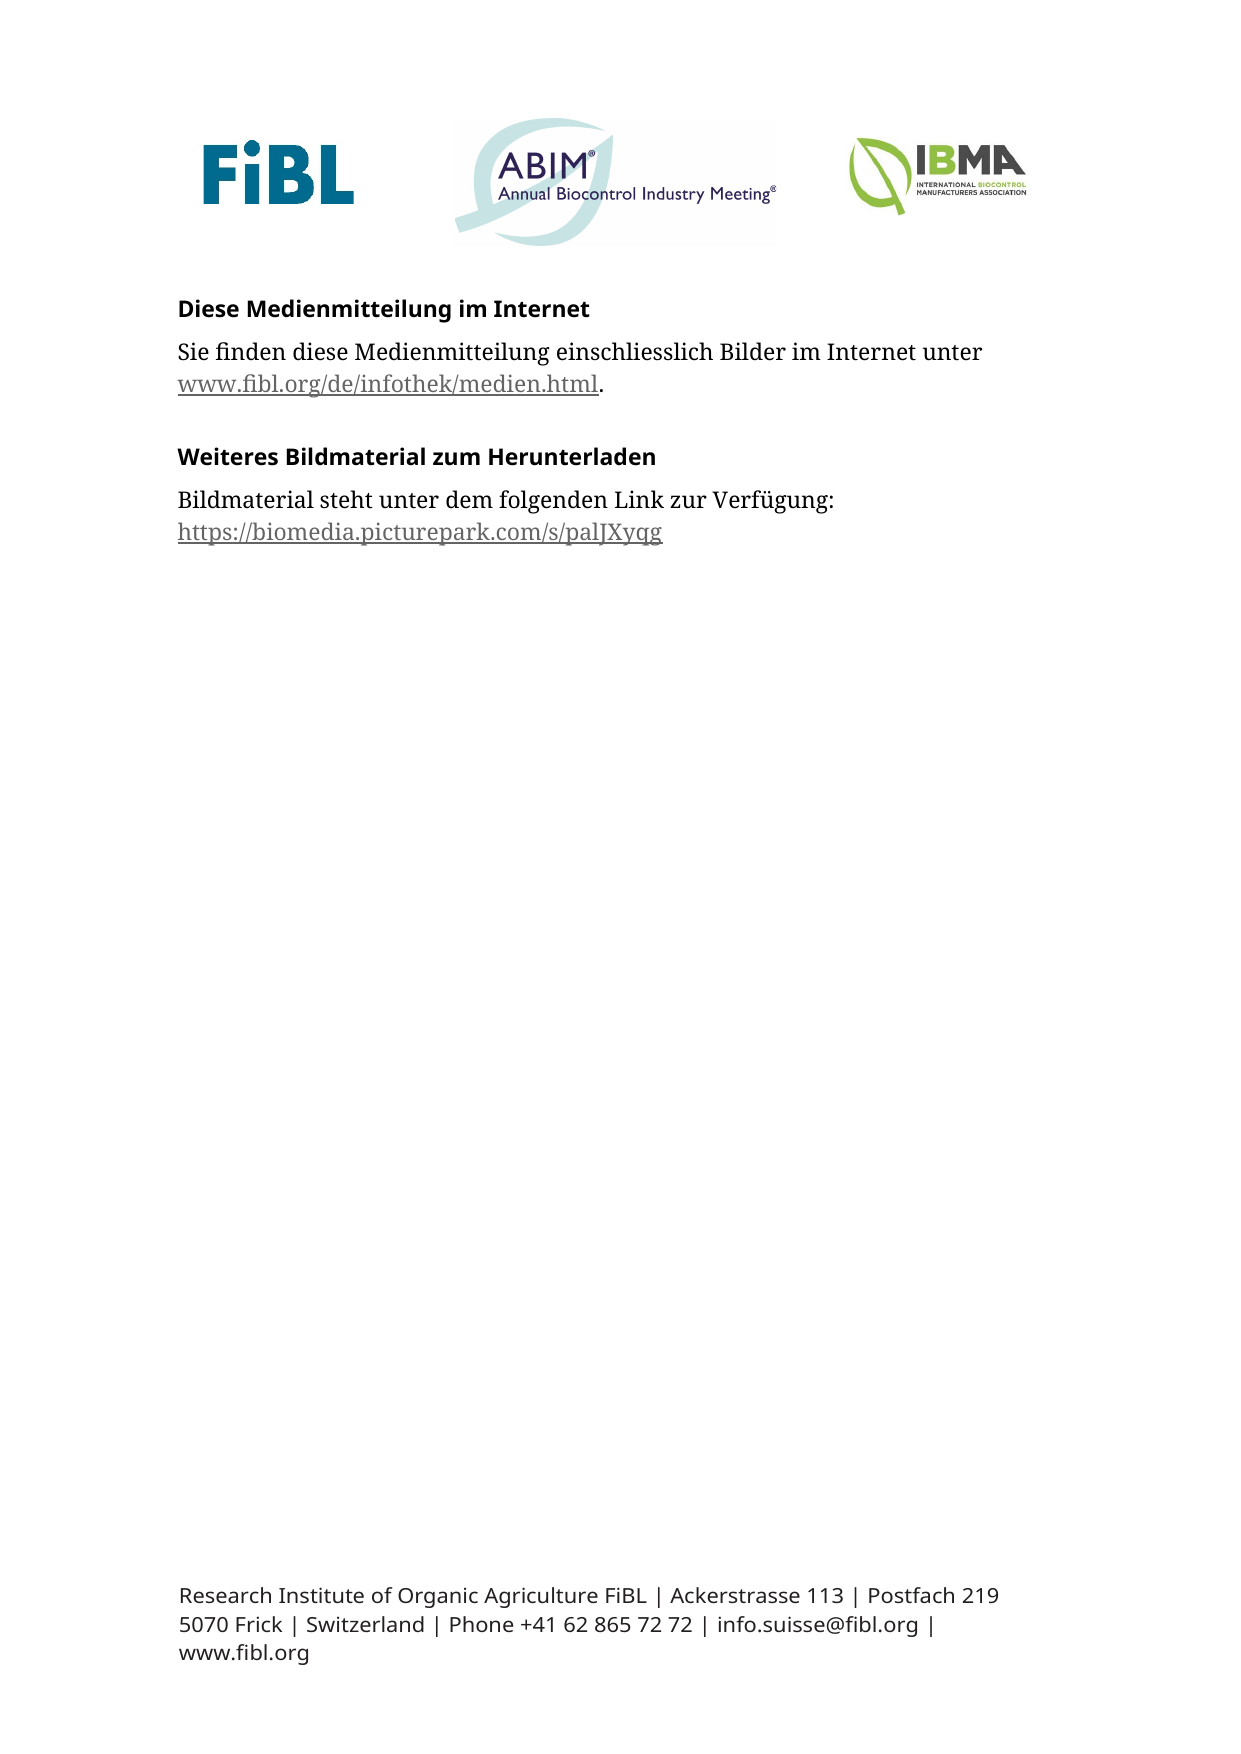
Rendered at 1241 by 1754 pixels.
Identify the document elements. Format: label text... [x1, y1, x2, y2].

picture [284, 157, 294, 168]
picture [455, 118, 777, 246]
picture [284, 180, 298, 192]
text Bildmaterial steht unter dem folgenden Link zur Verfügung: https://biomedia.picturepark.com/s/palJXyqg [177, 484, 1063, 547]
picture [839, 137, 1035, 216]
text Diese Medienmitteilung im Internet [177, 292, 1063, 324]
text Weiteres Bildmaterial zum Herunterladen [177, 440, 1063, 472]
text Sie finden diese Medienmitteilung einschliesslich Bilder im Internet unter www.fibl.org/de/infothek/medien.html. [177, 336, 1063, 399]
picture [203, 140, 354, 204]
